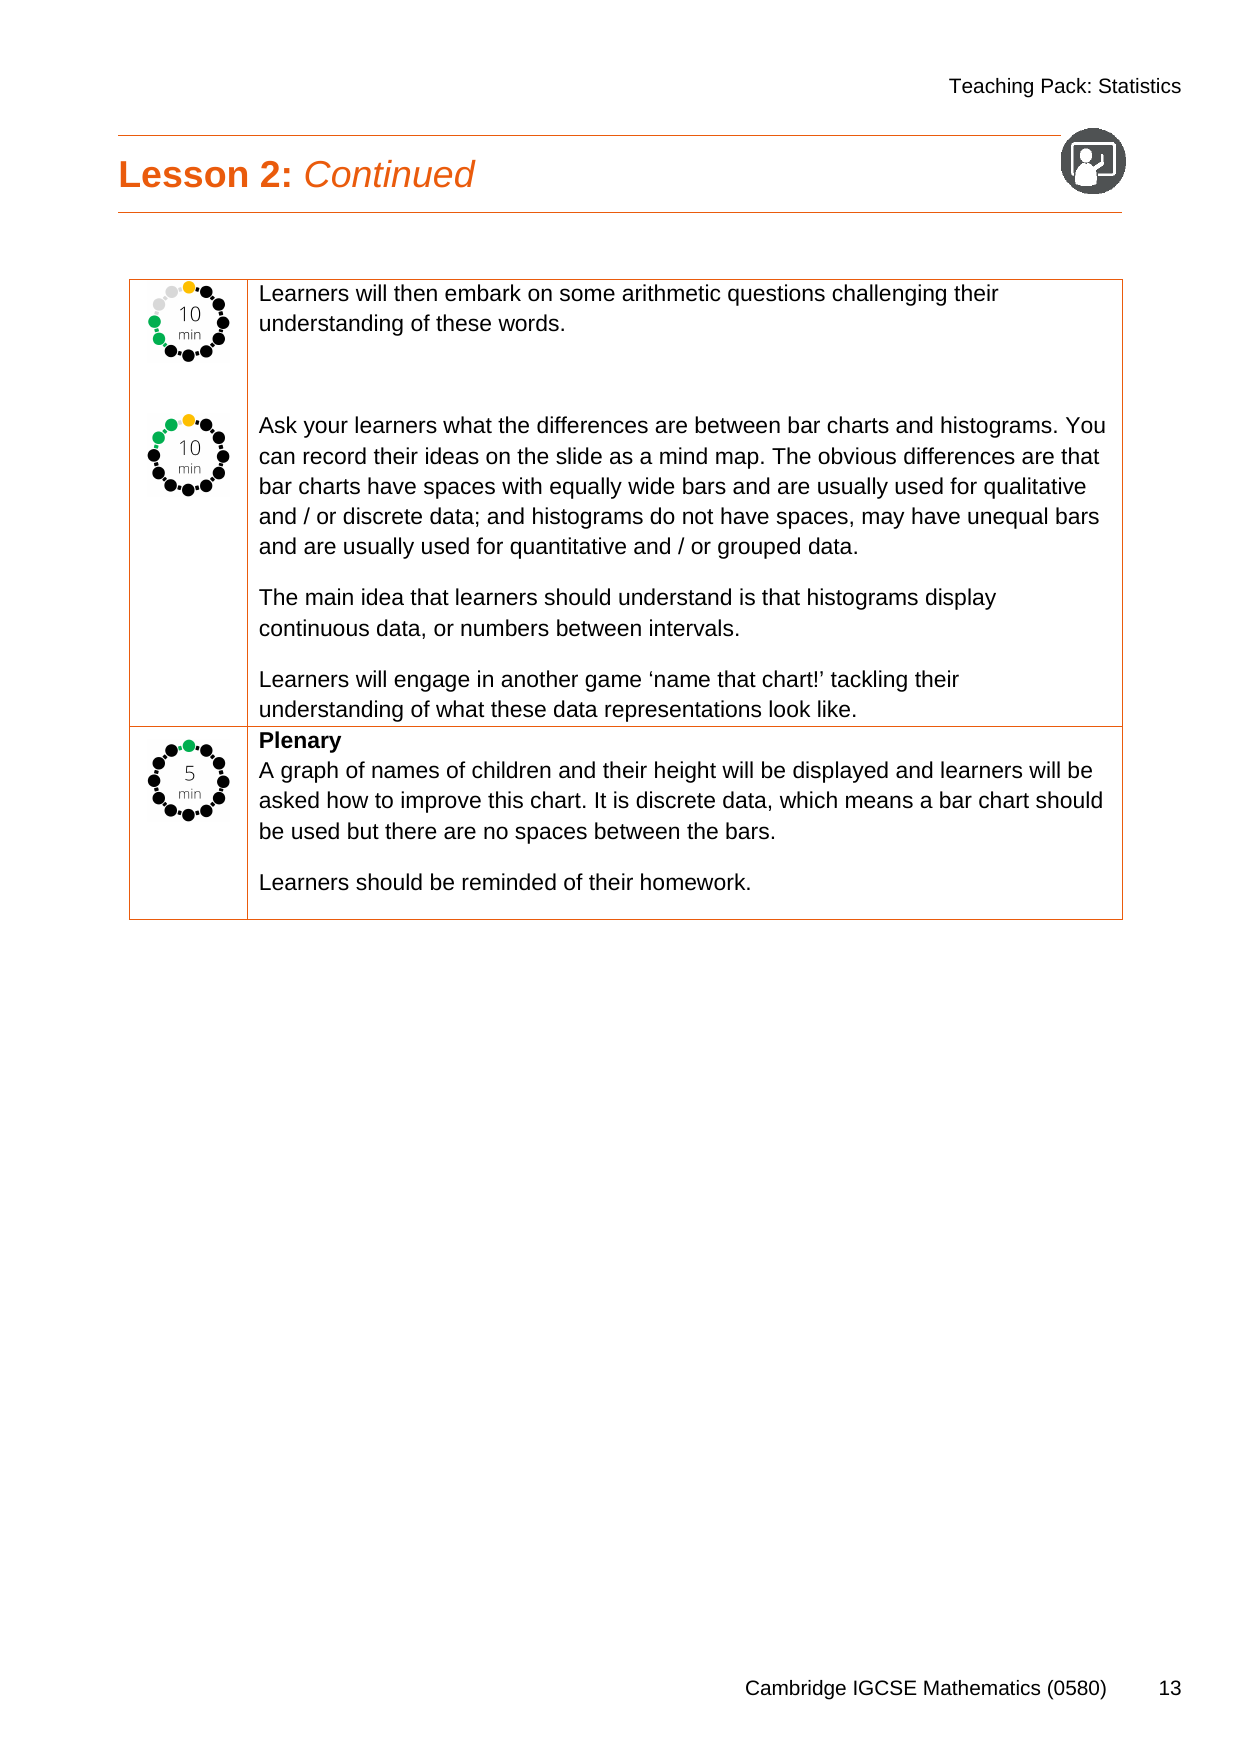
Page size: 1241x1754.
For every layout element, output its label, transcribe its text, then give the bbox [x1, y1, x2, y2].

table_cell Plenary A graph of names of children and their height will be displayed and learners will be asked how to improve this chart. It is discrete data, which means a bar chart should be used but there are no spaces between the bars. Learners should be reminded of their homework. [248, 727, 1122, 919]
table_cell [130, 727, 247, 919]
table_header Learners will then embark on some arithmetic questions challenging their understanding of these words. Ask your learners what the differences are between bar charts and histograms. You can record their ideas on the slide as a mind map. The obvious differences are that bar charts have spaces with equally wide bars and are usually used for qualitative and / or discrete data; and histograms do not have spaces, may have unequal bars and are usually used for quantitative and / or grouped data. The main idea that learners should understand is that histograms display continuous data, or numbers between intervals. Learners will engage in another game ‘name that chart!’ tackling their understanding of what these data representations look like. [248, 280, 1122, 726]
picture [147, 739, 230, 822]
picture [147, 280, 230, 363]
text Lesson 2: Continued [118, 136, 1122, 212]
picture [1061, 128, 1126, 194]
picture [147, 413, 230, 497]
table_header [130, 280, 247, 726]
